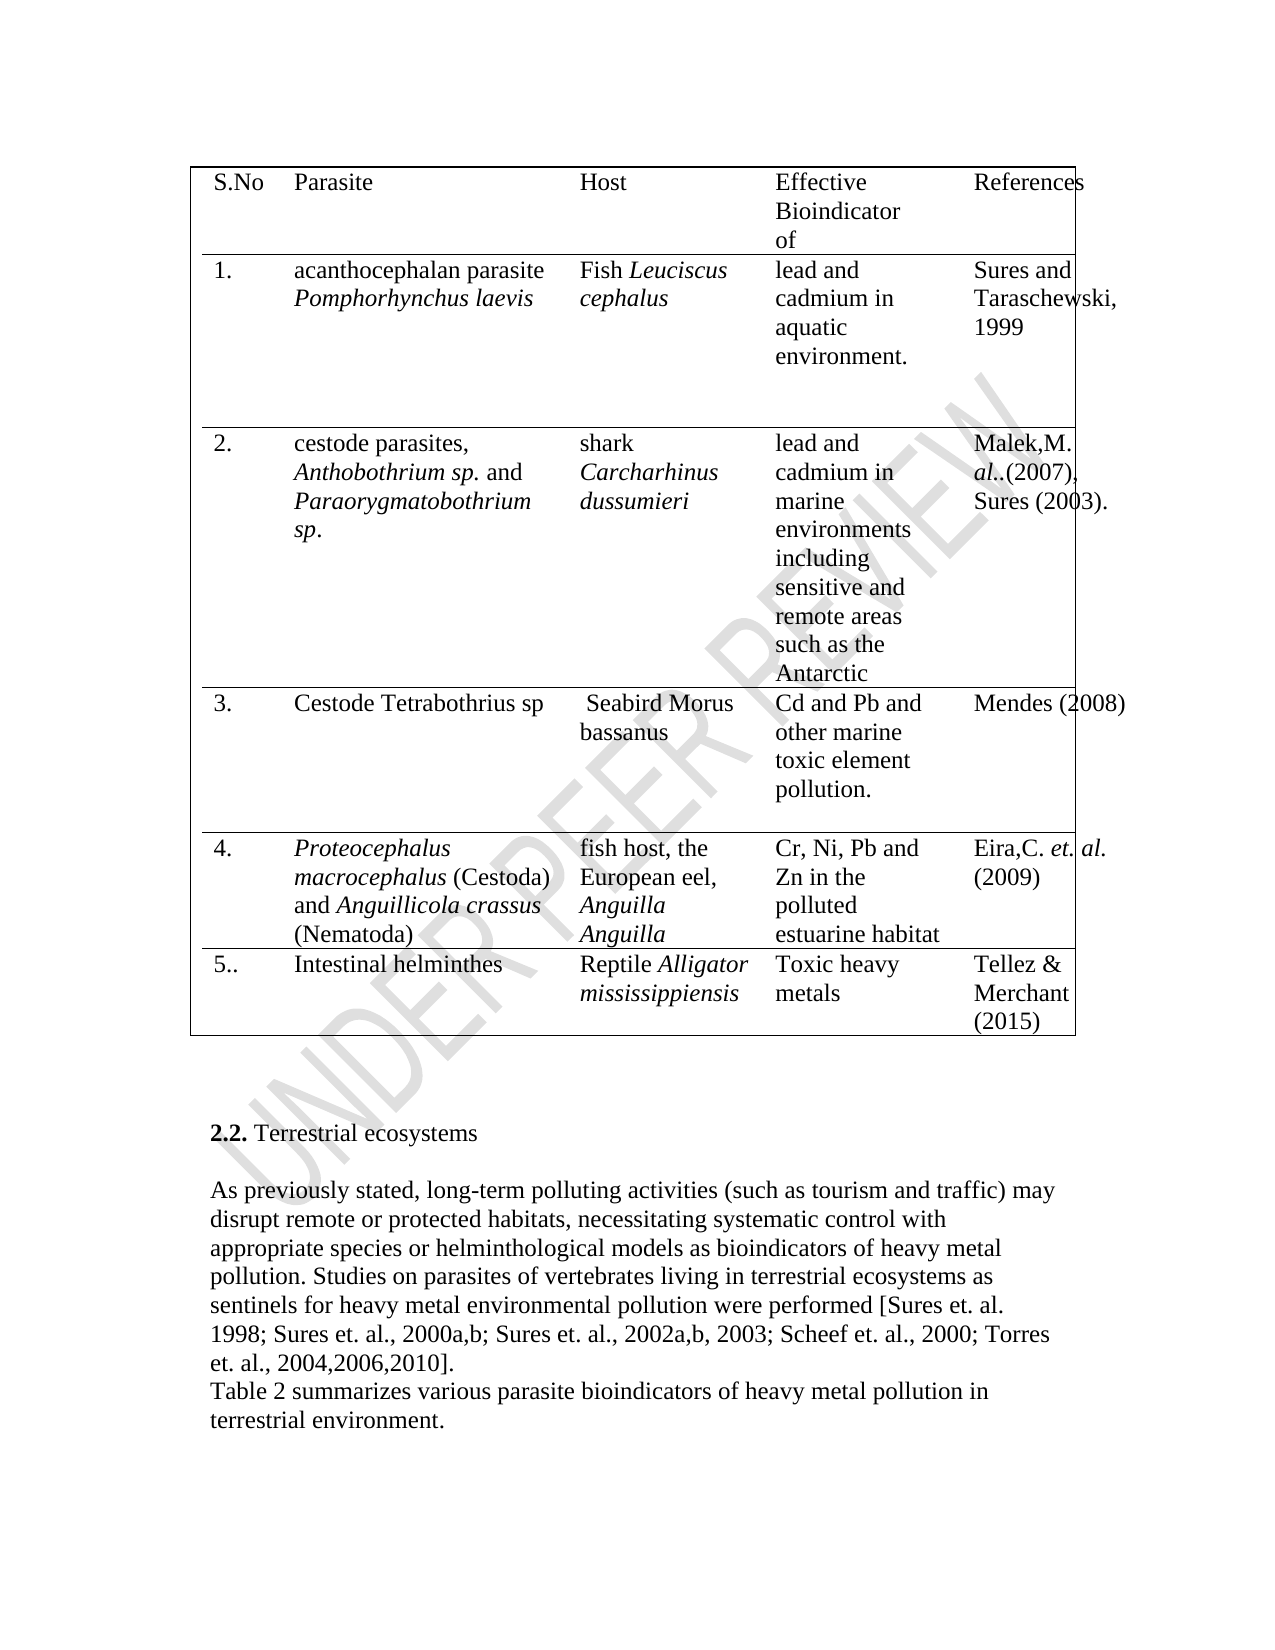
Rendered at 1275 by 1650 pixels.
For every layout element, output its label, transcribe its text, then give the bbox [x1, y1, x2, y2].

text As previously stated, long-term polluting activities (such as tourism and traffic) may disrupt remote or protected habitats, necessitating systematic control with appropriate species or helminthological models as bioindicators of heavy metal pollution. Studies on parasites of vertebrates living in terrestrial ecosystems as sentinels for heavy metal environmental pollution were performed [Sures et. al. 1998; Sures et. al., 2000a,b; Sures et. al., 2002a,b, 2003; Scheef et. al., 2000; Torres et. al., 2004,2006,2010]. [210, 1175, 1065, 1376]
text Table 2 summarizes various parasite bioindicators of heavy metal pollution in terrestrial environment. [210, 1376, 1065, 1434]
table_header [191, 168, 1075, 1035]
text 2.2. Terrestrial ecosystems [210, 1118, 1065, 1146]
